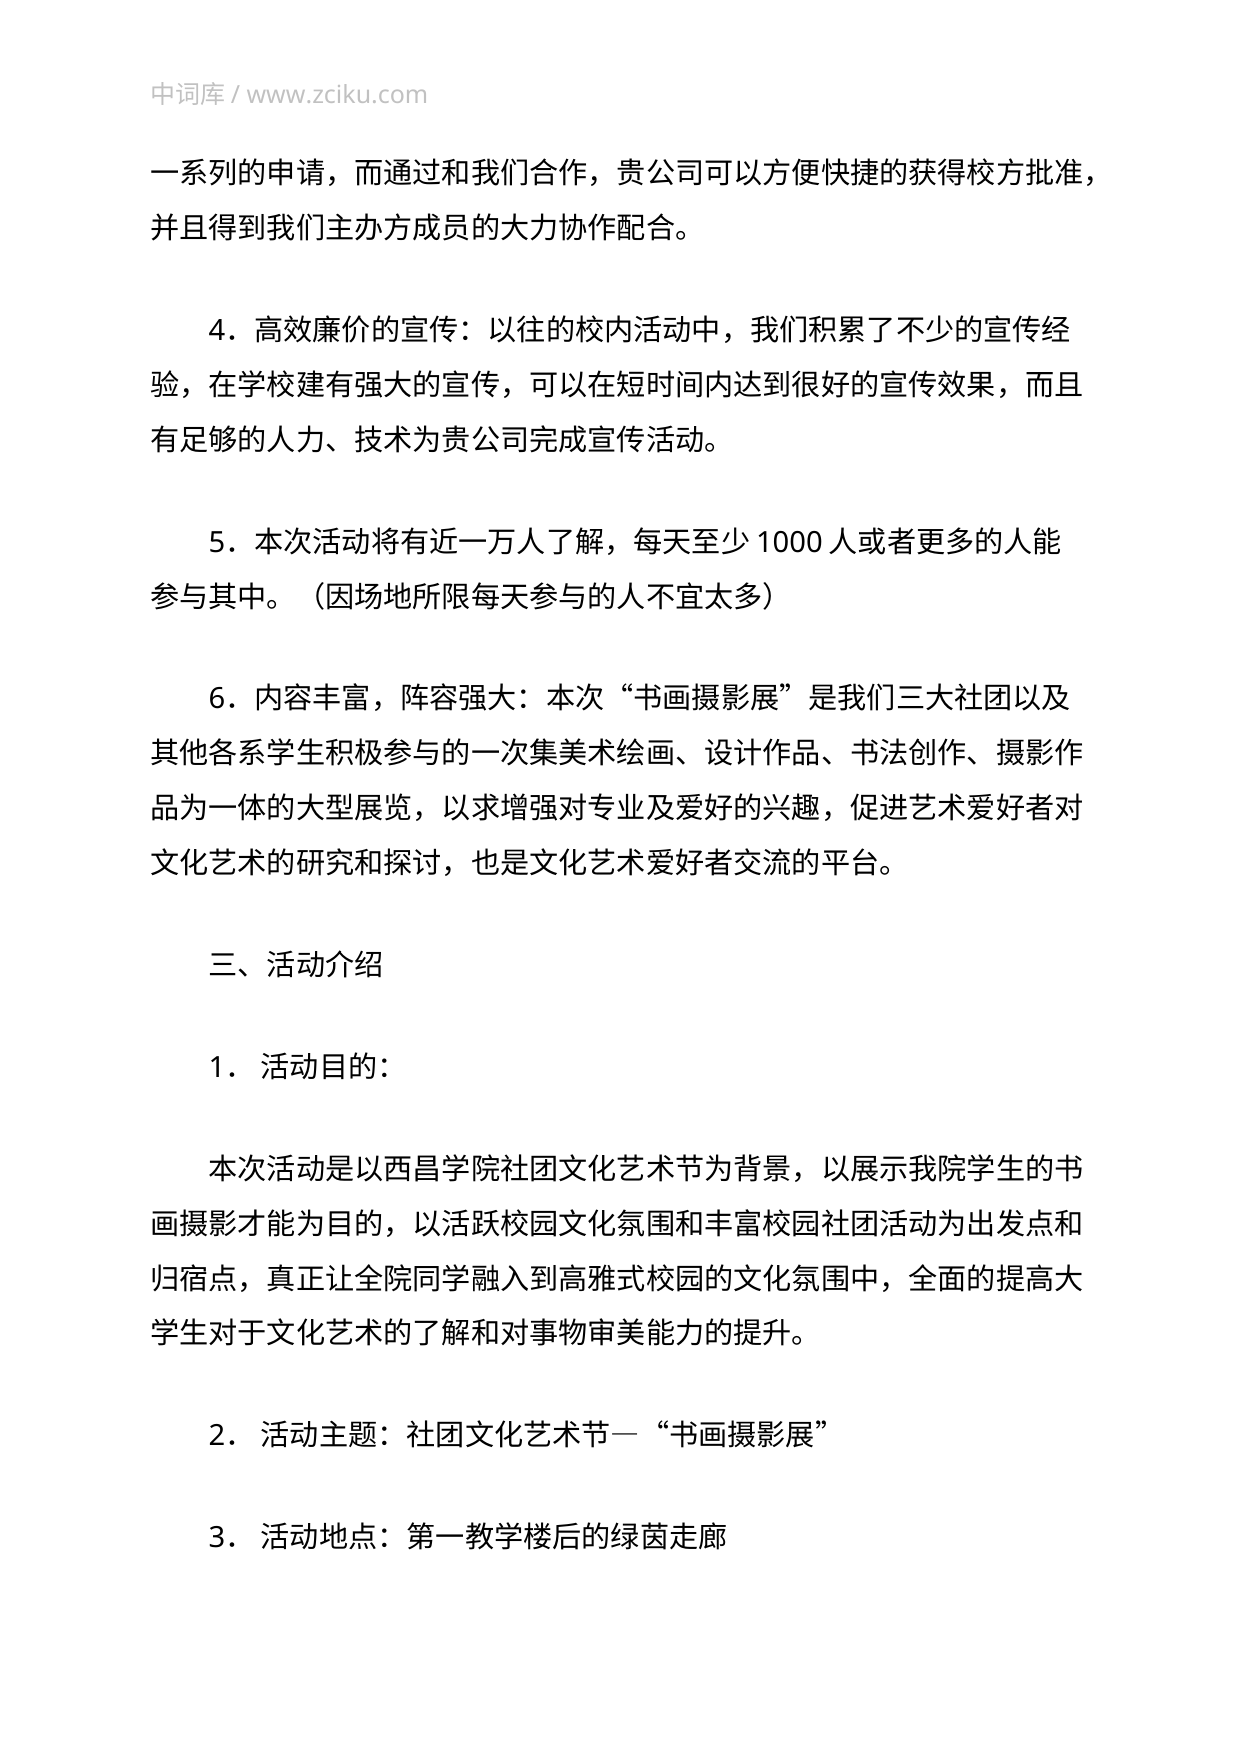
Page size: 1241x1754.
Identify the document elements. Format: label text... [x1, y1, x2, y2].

text 本次活动是以西昌学院社团文化艺术节为背景，以展示我院学生的书画摄影才能为目的，以活跃校园文化氛围和丰富校园社团活动为出发点和归宿点，真正让全院同学融入到高雅式校园的文化氛围中，全面的提高大学生对于文化艺术的了解和对事物审美能力的提升。 [150, 1145, 1090, 1352]
text 三、活动介绍 [150, 942, 1090, 984]
text 6．内容丰富，阵容强大：本次“书画摄影展”是我们三大社团以及其他各系学生积极参与的一次集美术绘画、设计作品、书法创作、摄影作品为一体的大型展览，以求增强对专业及爱好的兴趣，促进艺术爱好者对文化艺术的研究和探讨，也是文化艺术爱好者交流的平台。 [150, 675, 1090, 882]
text 2． 活动主题：社团文化艺术节—“书画摄影展” [150, 1412, 1090, 1454]
text 1． 活动目的： [150, 1043, 1090, 1086]
text 3． 活动地点：第一教学楼后的绿茵走廊 [150, 1514, 1090, 1556]
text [150, 150, 1090, 247]
text 5．本次活动将有近一万人了解，每天至少1000人或者更多的人能参与其中。（因场地所限每天参与的人不宜太多） [150, 518, 1090, 616]
text 4．高效廉价的宣传：以往的校内活动中，我们积累了不少的宣传经验，在学校建有强大的宣传，可以在短时间内达到很好的宣传效果，而且有足够的人力、技术为贵公司完成宣传活动。 [150, 307, 1090, 459]
